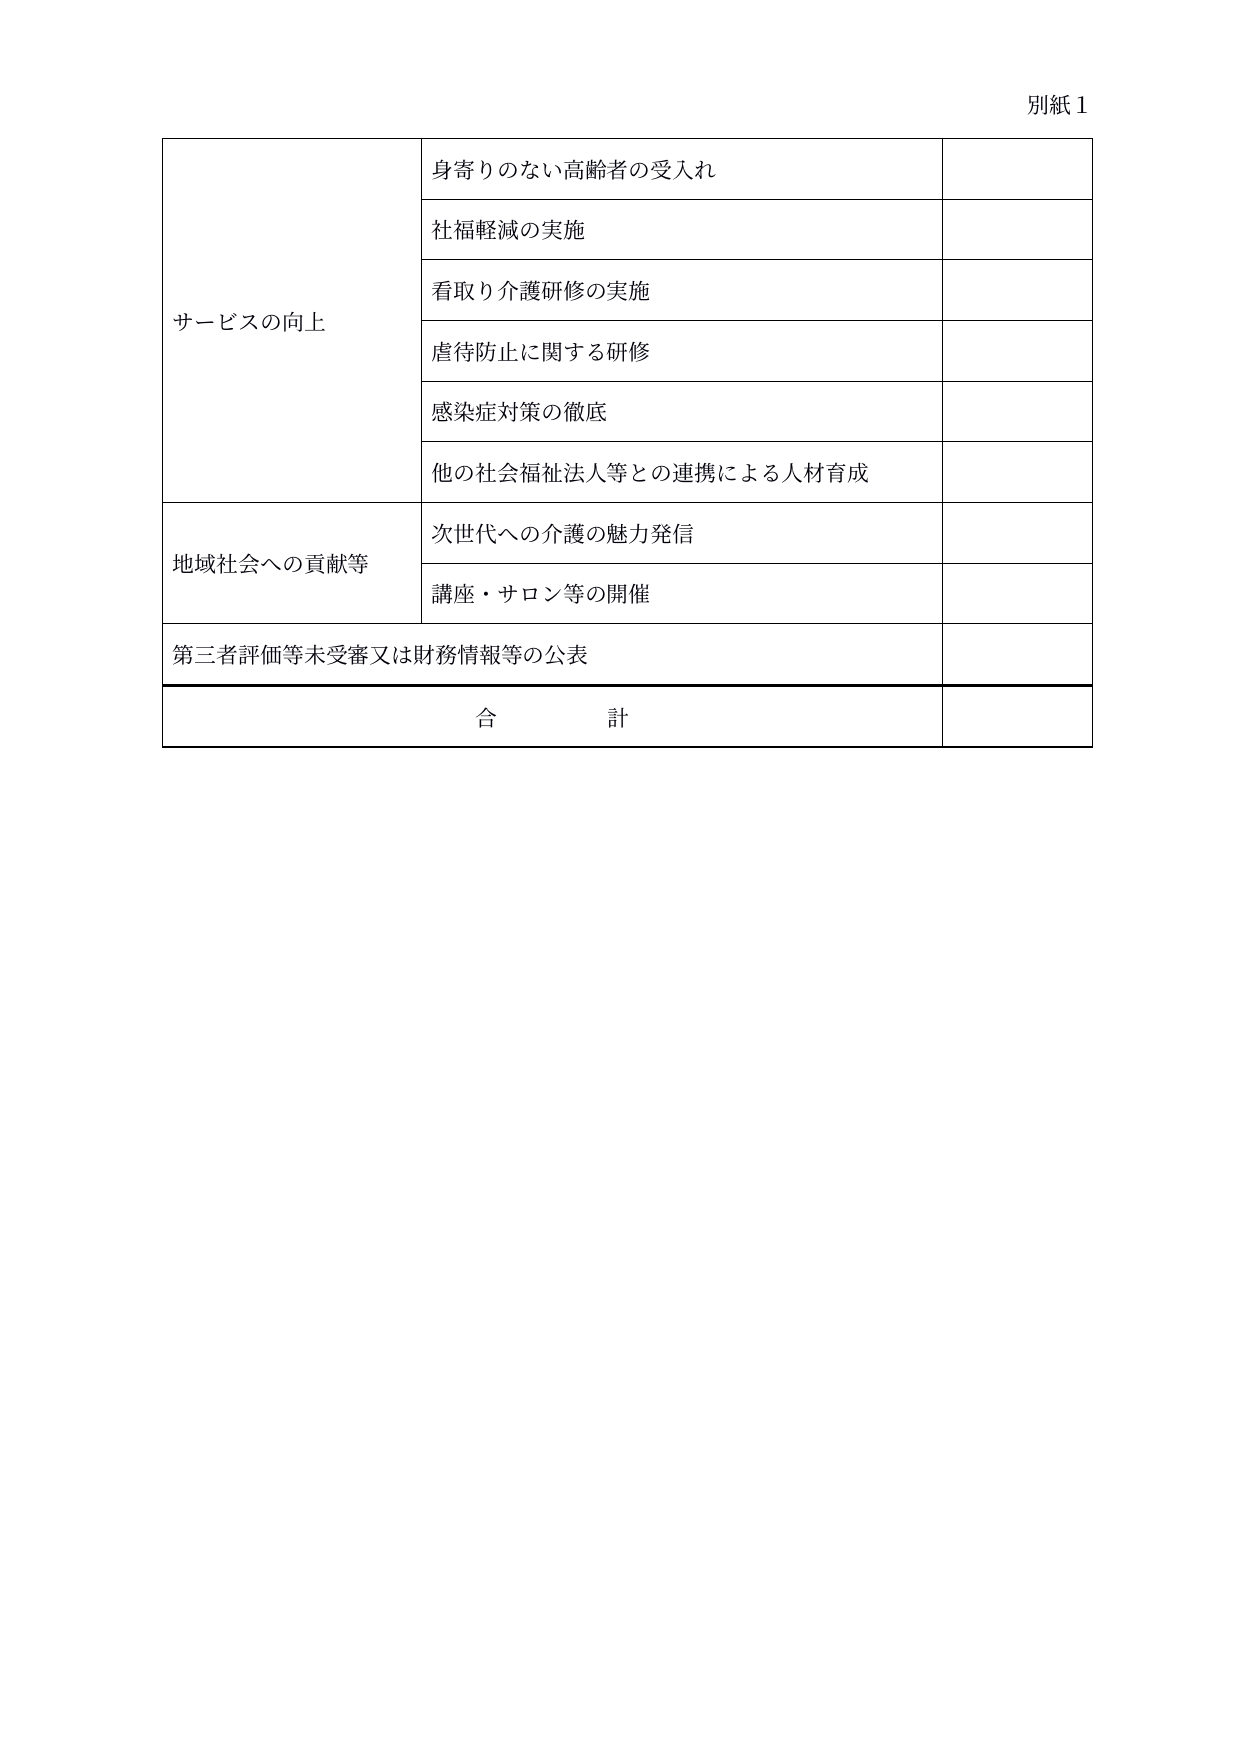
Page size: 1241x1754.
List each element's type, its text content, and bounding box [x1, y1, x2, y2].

table_cell [943, 260, 1092, 320]
table_cell [943, 503, 1092, 562]
table_cell [943, 139, 1092, 199]
table_cell 虐待防止に関する研修 [422, 321, 942, 381]
table_cell [943, 321, 1092, 381]
table_cell 合 計 [163, 687, 942, 746]
table_cell [943, 200, 1092, 259]
table_cell [943, 382, 1092, 441]
table_cell 感染症対策の徹底 [422, 382, 942, 441]
table_cell [943, 624, 1092, 684]
table_cell [943, 442, 1092, 502]
table_cell [943, 687, 1092, 746]
table_cell 次世代への介護の魅力発信 [422, 503, 942, 562]
table_cell 看取り介護研修の実施 [422, 260, 942, 320]
table_cell 身寄りのない高齢者の受入れ [422, 139, 942, 199]
table_cell 講座・サロン等の開催 [422, 564, 942, 623]
table_cell サービスの向上 [163, 139, 421, 502]
table_cell [943, 564, 1092, 623]
table_cell 地域社会への貢献等 [163, 503, 421, 623]
table_cell 第三者評価等未受審又は財務情報等の公表 [163, 624, 942, 684]
table_cell 社福軽減の実施 [422, 200, 942, 259]
table_cell 他の社会福祉法人等との連携による人材育成 [422, 442, 942, 502]
